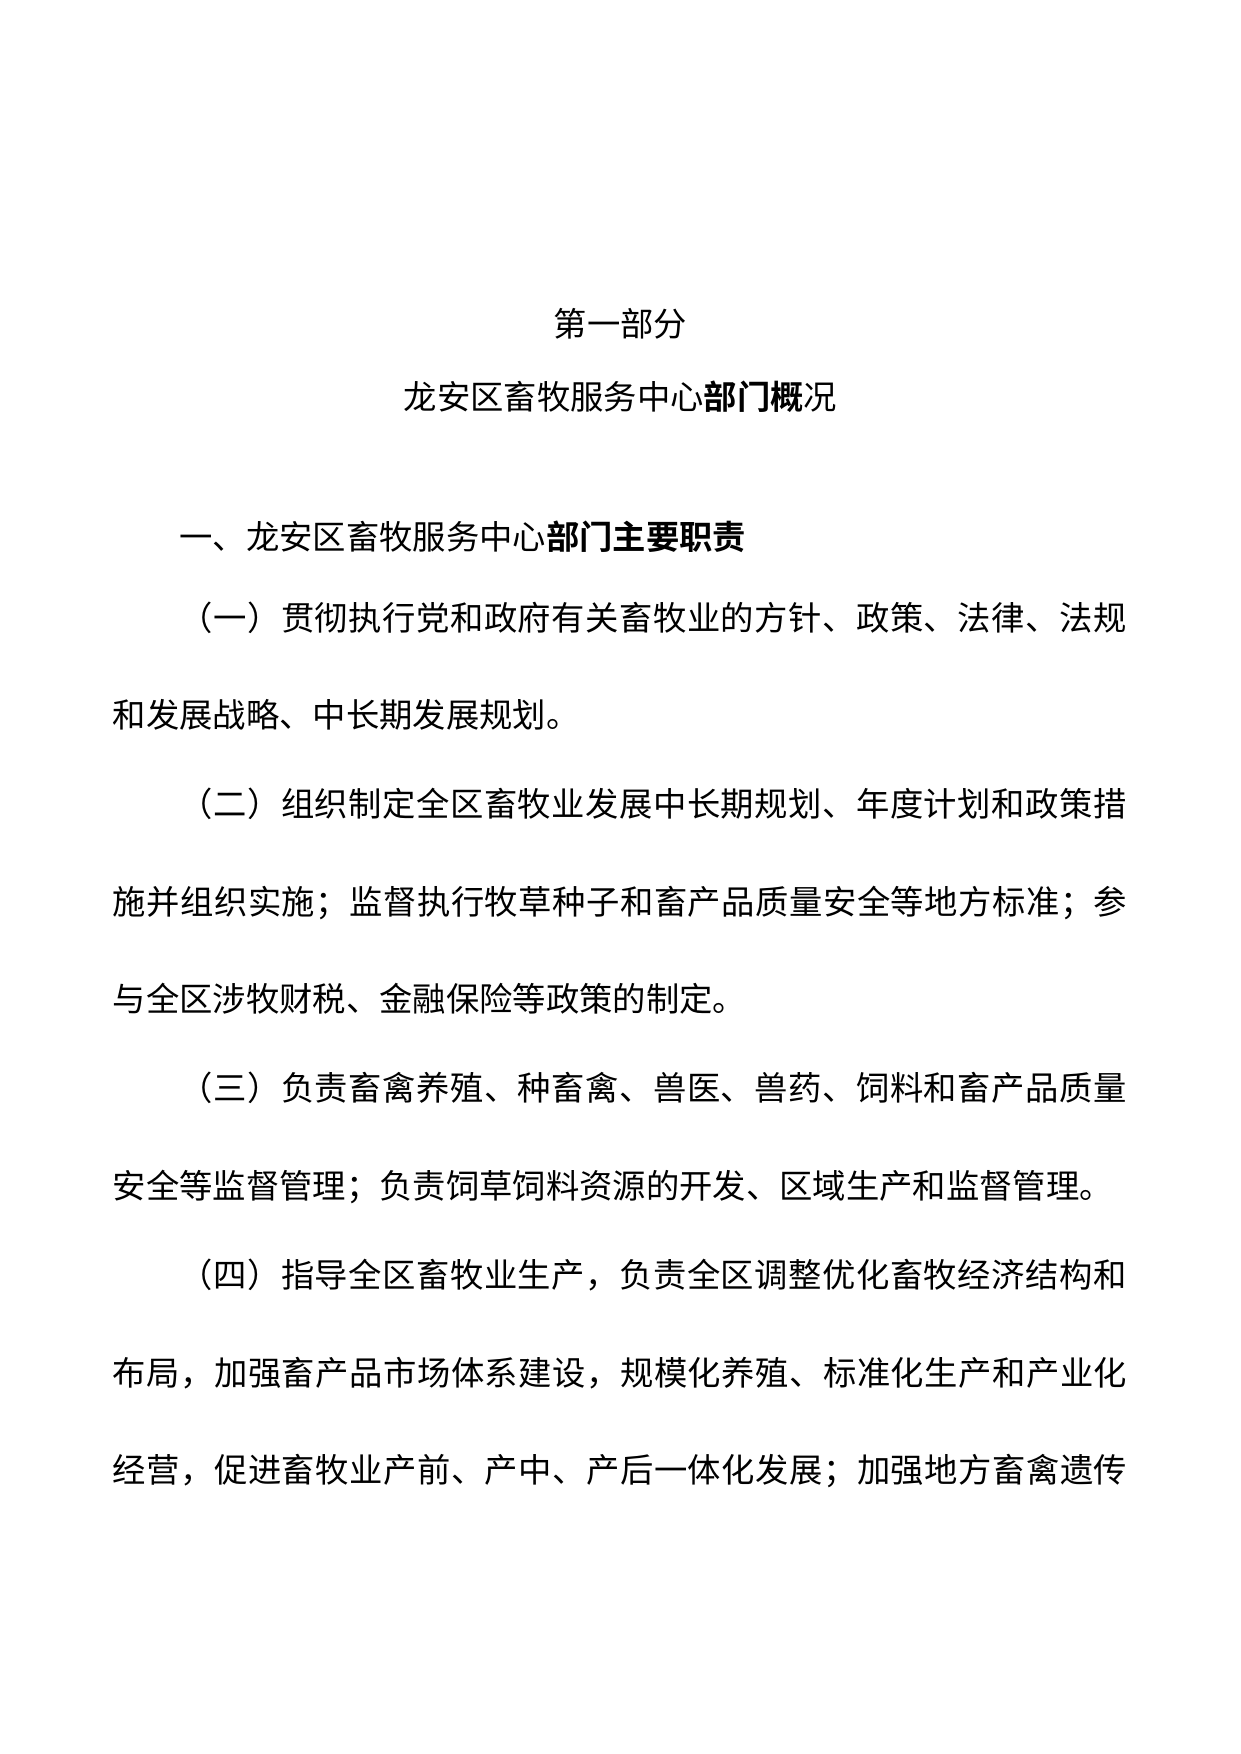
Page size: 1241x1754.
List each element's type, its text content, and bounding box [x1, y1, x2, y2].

text （二）组织制定全区畜牧业发展中长期规划、年度计划和政策措施并组织实施；监督执行牧草种子和畜产品质量安全等地方标准；参与全区涉牧财税、金融保险等政策的制定。 [112, 770, 1128, 1030]
text （一）贯彻执行党和政府有关畜牧业的方针、政策、法律、法规和发展战略、中长期发展规划。 [112, 583, 1128, 746]
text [112, 1240, 1128, 1500]
text 龙安区畜牧服务中心部门概况 [112, 371, 1128, 419]
text （三）负责畜禽养殖、种畜禽、兽医、兽药、饲料和畜产品质量安全等监督管理；负责饲草饲料资源的开发、区域生产和监督管理。 [112, 1054, 1128, 1216]
text 一、龙安区畜牧服务中心部门主要职责 [112, 511, 1128, 559]
text 第一部分 [112, 298, 1128, 346]
